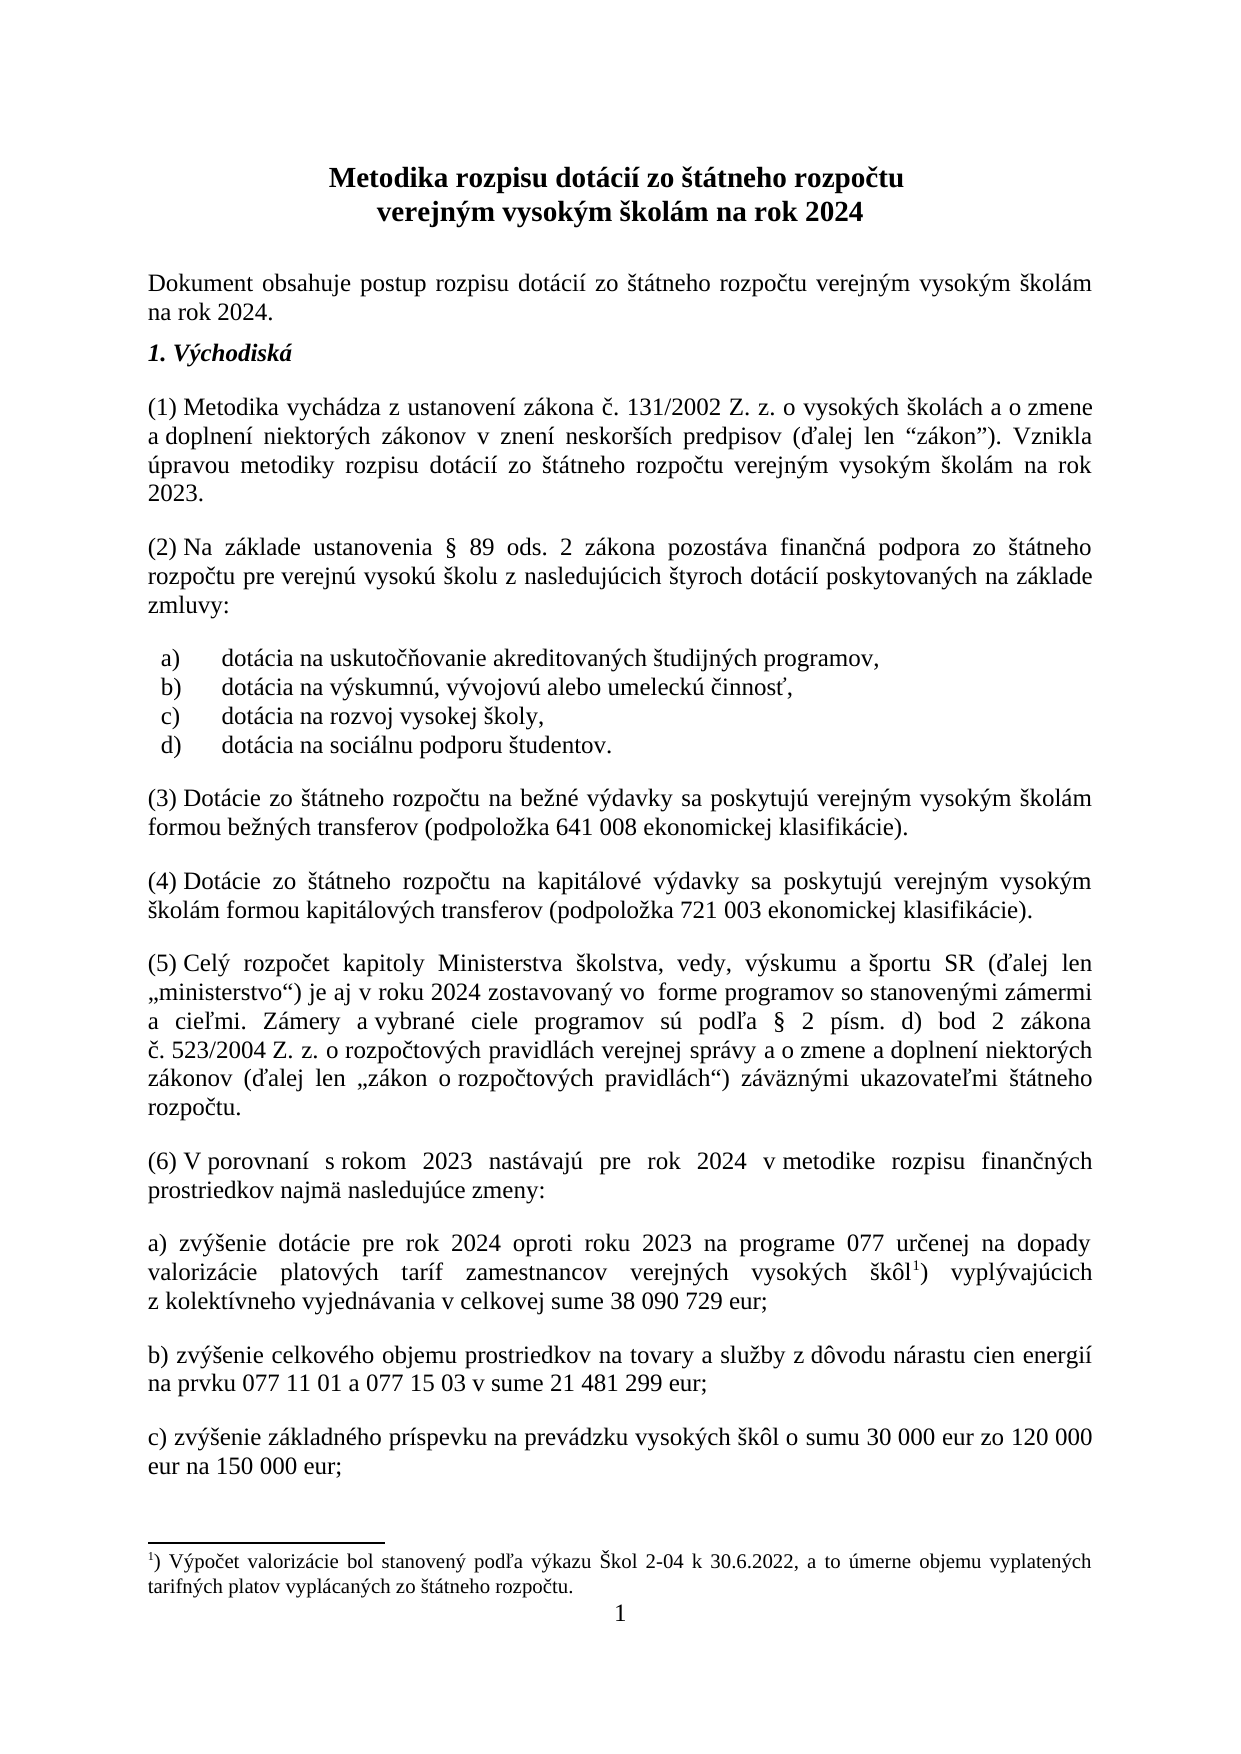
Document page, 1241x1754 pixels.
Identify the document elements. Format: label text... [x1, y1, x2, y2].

text V porovnaní s rokom 2023 nastávajú pre rok 2024 v metodike rozpisu finančných prostriedkov najmä nasledujúce zmeny: [148, 1146, 1092, 1203]
list a) zvýšenie dotácie pre rok 2024 oproti roku 2023 na programe 077 určenej na dopady valorizácie platových taríf zamestnancov verejných vysokých škôl) vyplývajúcich z kolektívneho vyjednávania v celkovej sume 38 090 729 eur; [148, 1228, 1092, 1315]
text Dotácie zo štátneho rozpočtu na bežné výdavky sa poskytujú verejným vysokým školám formou bežných transferov (podpoložka 641 008 ekonomickej klasifikácie). [148, 783, 1092, 841]
list dotácia na sociálnu podporu študentov. [161, 730, 1092, 758]
list c) zvýšenie základného príspevku na prevádzku vysokých škôl o sumu 30 000 eur zo 120 000 eur na 150 000 eur; [148, 1422, 1092, 1480]
list dotácia na výskumnú, vývojovú alebo umeleckú činnosť, [161, 672, 1092, 701]
text Na základe ustanovenia § 89 ods. 2 zákona pozostáva finančná podpora zo štátneho rozpočtu pre verejnú vysokú školu z nasledujúcich štyroch dotácií poskytovaných na základe zmluvy: [148, 532, 1092, 618]
text Celý rozpočet kapitoly Ministerstva školstva, vedy, výskumu a športu SR (ďalej len „ministerstvo“) je aj v roku 2024 zostavovaný vo forme programov so stanovenými zámermi a cieľmi. Zámery a vybrané ciele programov sú podľa § 2 písm. d) bod 2 zákona č. 523/2004 Z. z. o rozpočtových pravidlách verejnej správy a o zmene a doplnení niektorých zákonov (ďalej len „zákon o rozpočtových pravidlách“) záväznými ukazovateľmi štátneho rozpočtu. [148, 948, 1092, 1121]
text Dotácie zo štátneho rozpočtu na kapitálové výdavky sa poskytujú verejným vysokým školám formou kapitálových transferov (podpoložka 721 003 ekonomickej klasifikácie). [148, 866, 1092, 923]
list dotácia na uskutočňovanie akreditovaných študijných programov, [161, 643, 1092, 672]
subtitle Metodika rozpisu dotácií zo štátneho rozpočtu verejným vysokým školám na rok 2024 [148, 160, 1092, 227]
text 1. Východiská [148, 338, 1092, 367]
text Metodika vychádza z ustanovení zákona č. 131/2002 Z. z. o vysokých školách a o zmene a doplnení niektorých zákonov v znení neskorších predpisov (ďalej len “zákon”). Vznikla úpravou metodiky rozpisu dotácií zo štátneho rozpočtu verejným vysokým školám na rok 2023. [148, 392, 1092, 507]
text Dokument obsahuje postup rozpisu dotácií zo štátneho rozpočtu verejným vysokým školám na rok 2024. [148, 268, 1092, 326]
list dotácia na rozvoj vysokej školy, [161, 701, 1092, 730]
list b) zvýšenie celkového objemu prostriedkov na tovary a služby z dôvodu nárastu cien energií na prvku 077 11 01 a 077 15 03 v sume 21 481 299 eur; [148, 1340, 1092, 1397]
